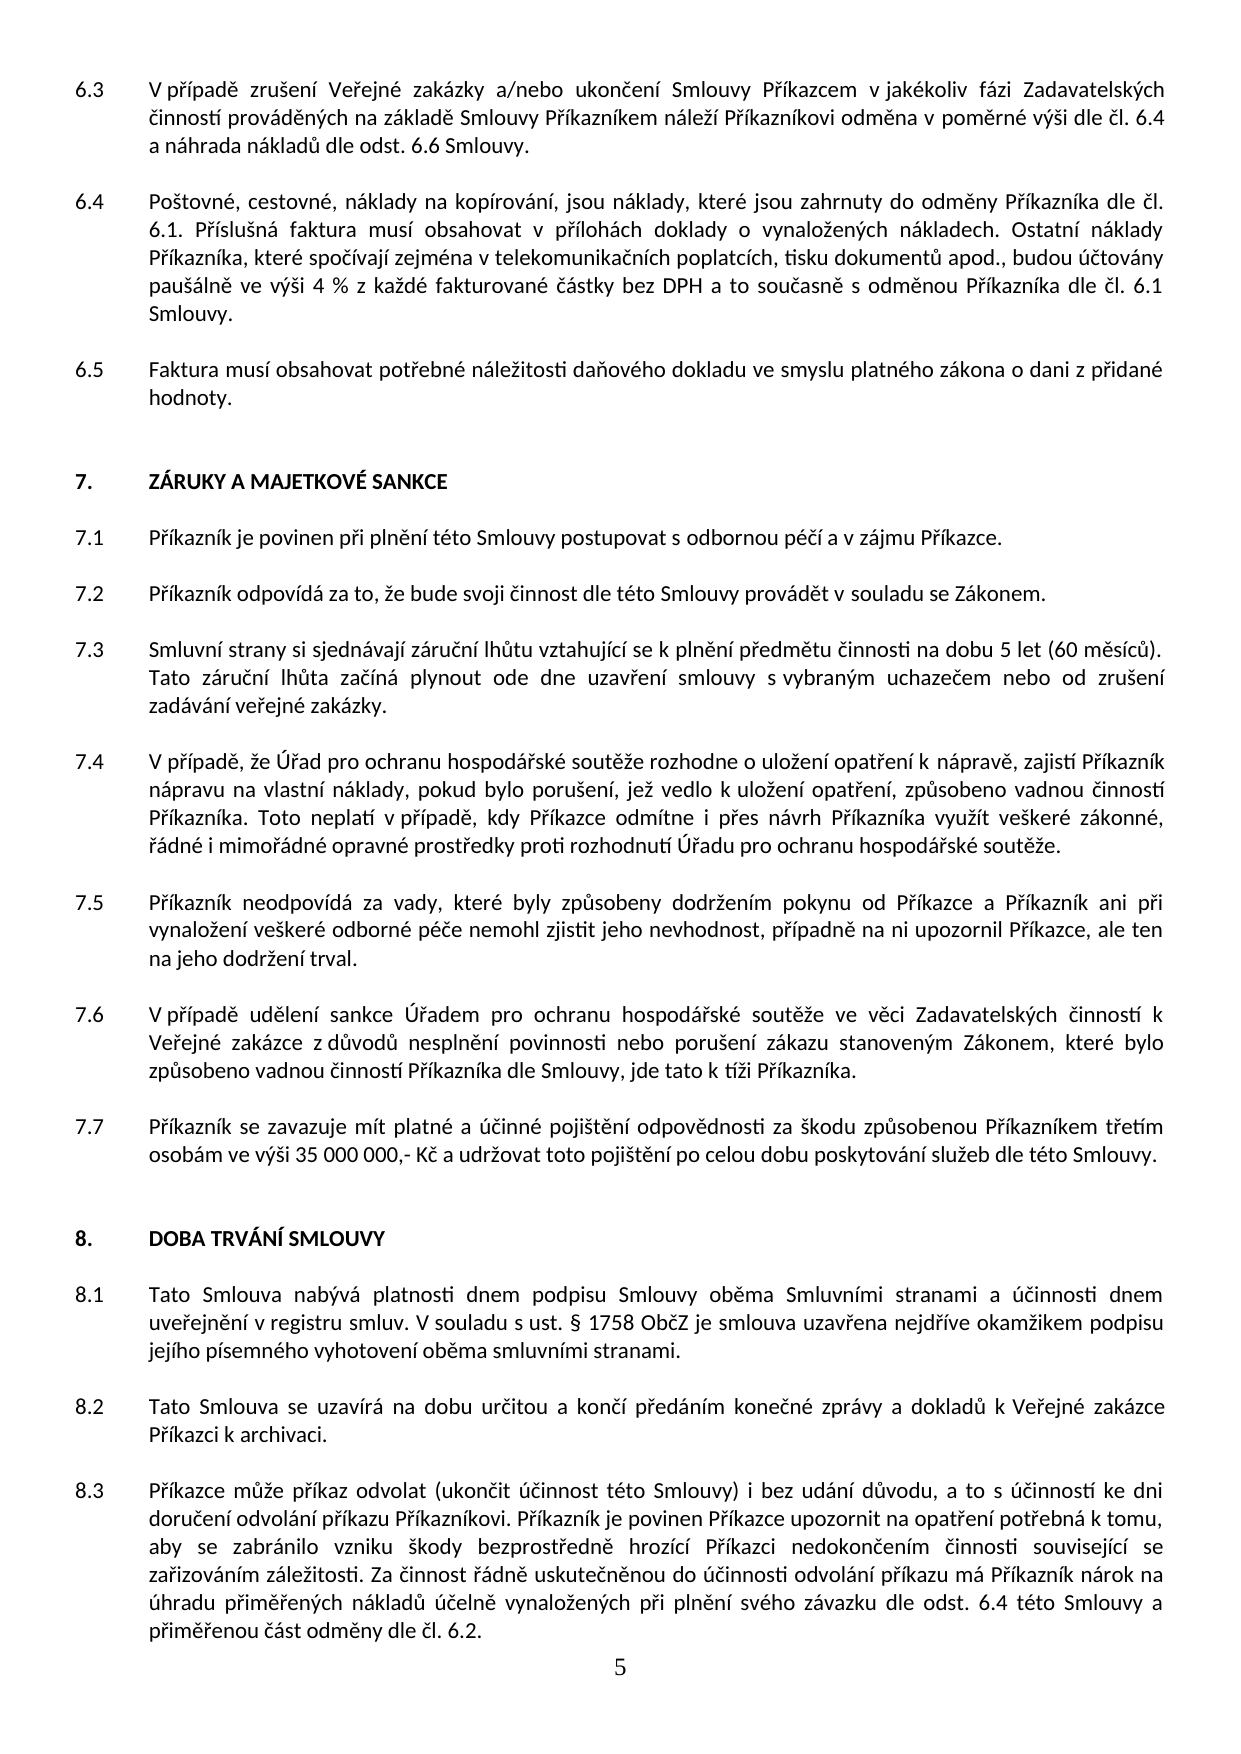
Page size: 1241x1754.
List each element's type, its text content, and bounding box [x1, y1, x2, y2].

text 7. ZÁRUKY A MAJETKOVÉ SANKCE [75, 467, 1165, 495]
text 6.4 Poštovné, cestovné, náklady na kopírování, jsou náklady, které jsou zahrnuty do odměny Příkazníka dle čl. 6.1. Příslušná faktura musí obsahovat v přílohách doklady o vynaložených nákladech. Ostatní náklady Příkazníka, které spočívají zejména v telekomunikačních poplatcích, tisku dokumentů apod., budou účtovány paušálně ve výši 4 % z každé fakturované částky bez DPH a to současně s odměnou Příkazníka dle čl. 6.1 Smlouvy. [75, 187, 1165, 327]
text 7.1 Příkazník je povinen při plnění této Smlouvy postupovat s odbornou péčí a v zájmu Příkazce. [75, 523, 1165, 551]
text 8. DOBA TRVÁNÍ SMLOUVY [75, 1224, 1165, 1252]
text 7.2 Příkazník odpovídá za to, že bude svoji činnost dle této Smlouvy provádět v souladu se Zákonem. [75, 579, 1165, 607]
text 8.2 Tato Smlouva se uzavírá na dobu určitou a končí předáním konečné zprávy a dokladů k Veřejné zakázce Příkazci k archivaci. [75, 1392, 1165, 1448]
text 7.6 V případě udělení sankce Úřadem pro ochranu hospodářské soutěže ve věci Zadavatelských činností k Veřejné zakázce z důvodů nesplnění povinnosti nebo porušení zákazu stanoveným Zákonem, které bylo způsobeno vadnou činností Příkazníka dle Smlouvy, jde tato k tíži Příkazníka. [75, 1000, 1165, 1084]
text 8.3 Příkazce může příkaz odvolat (ukončit účinnost této Smlouvy) i bez udání důvodu, a to s účinností ke dni doručení odvolání příkazu Příkazníkovi. Příkazník je povinen Příkazce upozornit na opatření potřebná k tomu, aby se zabránilo vzniku škody bezprostředně hrozící Příkazci nedokončením činnosti související se zařizováním záležitosti. Za činnost řádně uskutečněnou do účinnosti odvolání příkazu má Příkazník nárok na úhradu přiměřených nákladů účelně vynaložených při plnění svého závazku dle odst. 6.4 této Smlouvy a přiměřenou část odměny dle čl. 6.2. [75, 1476, 1165, 1644]
text 6.3 V případě zrušení Veřejné zakázky a/nebo ukončení Smlouvy Příkazcem v jakékoliv fázi Zadavatelských činností prováděných na základě Smlouvy Příkazníkem náleží Příkazníkovi odměna v poměrné výši dle čl. 6.4 a náhrada nákladů dle odst. 6.6 Smlouvy. [75, 75, 1165, 159]
text 7.5 Příkazník neodpovídá za vady, které byly způsobeny dodržením pokynu od Příkazce a Příkazník ani při vynaložení veškeré odborné péče nemohl zjistit jeho nevhodnost, případně na ni upozornil Příkazce, ale ten na jeho dodržení trval. [75, 888, 1165, 972]
text 7.4 V případě, že Úřad pro ochranu hospodářské soutěže rozhodne o uložení opatření k nápravě, zajistí Příkazník nápravu na vlastní náklady, pokud bylo porušení, jež vedlo k uložení opatření, způsobeno vadnou činností Příkazníka. Toto neplatí v případě, kdy Příkazce odmítne i přes návrh Příkazníka využít veškeré zákonné, řádné i mimořádné opravné prostředky proti rozhodnutí Úřadu pro ochranu hospodářské soutěže. [75, 747, 1165, 859]
text 7.7 Příkazník se zavazuje mít platné a účinné pojištění odpovědnosti za škodu způsobenou Příkazníkem třetím osobám ve výši 35 000 000,- Kč a udržovat toto pojištění po celou dobu poskytování služeb dle této Smlouvy. [75, 1112, 1165, 1168]
text 6.5 Faktura musí obsahovat potřebné náležitosti daňového dokladu ve smyslu platného zákona o dani z přidané hodnoty. [75, 355, 1165, 411]
text 7.3 Smluvní strany si sjednávají záruční lhůtu vztahující se k plnění předmětu činnosti na dobu 5 let (60 měsíců). Tato záruční lhůta začíná plynout ode dne uzavření smlouvy s vybraným uchazečem nebo od zrušení zadávání veřejné zakázky. [75, 635, 1165, 719]
text 8.1 Tato Smlouva nabývá platnosti dnem podpisu Smlouvy oběma Smluvními stranami a účinnosti dnem uveřejnění v registru smluv. V souladu s ust. § 1758 ObčZ je smlouva uzavřena nejdříve okamžikem podpisu jejího písemného vyhotovení oběma smluvními stranami. [75, 1280, 1165, 1364]
